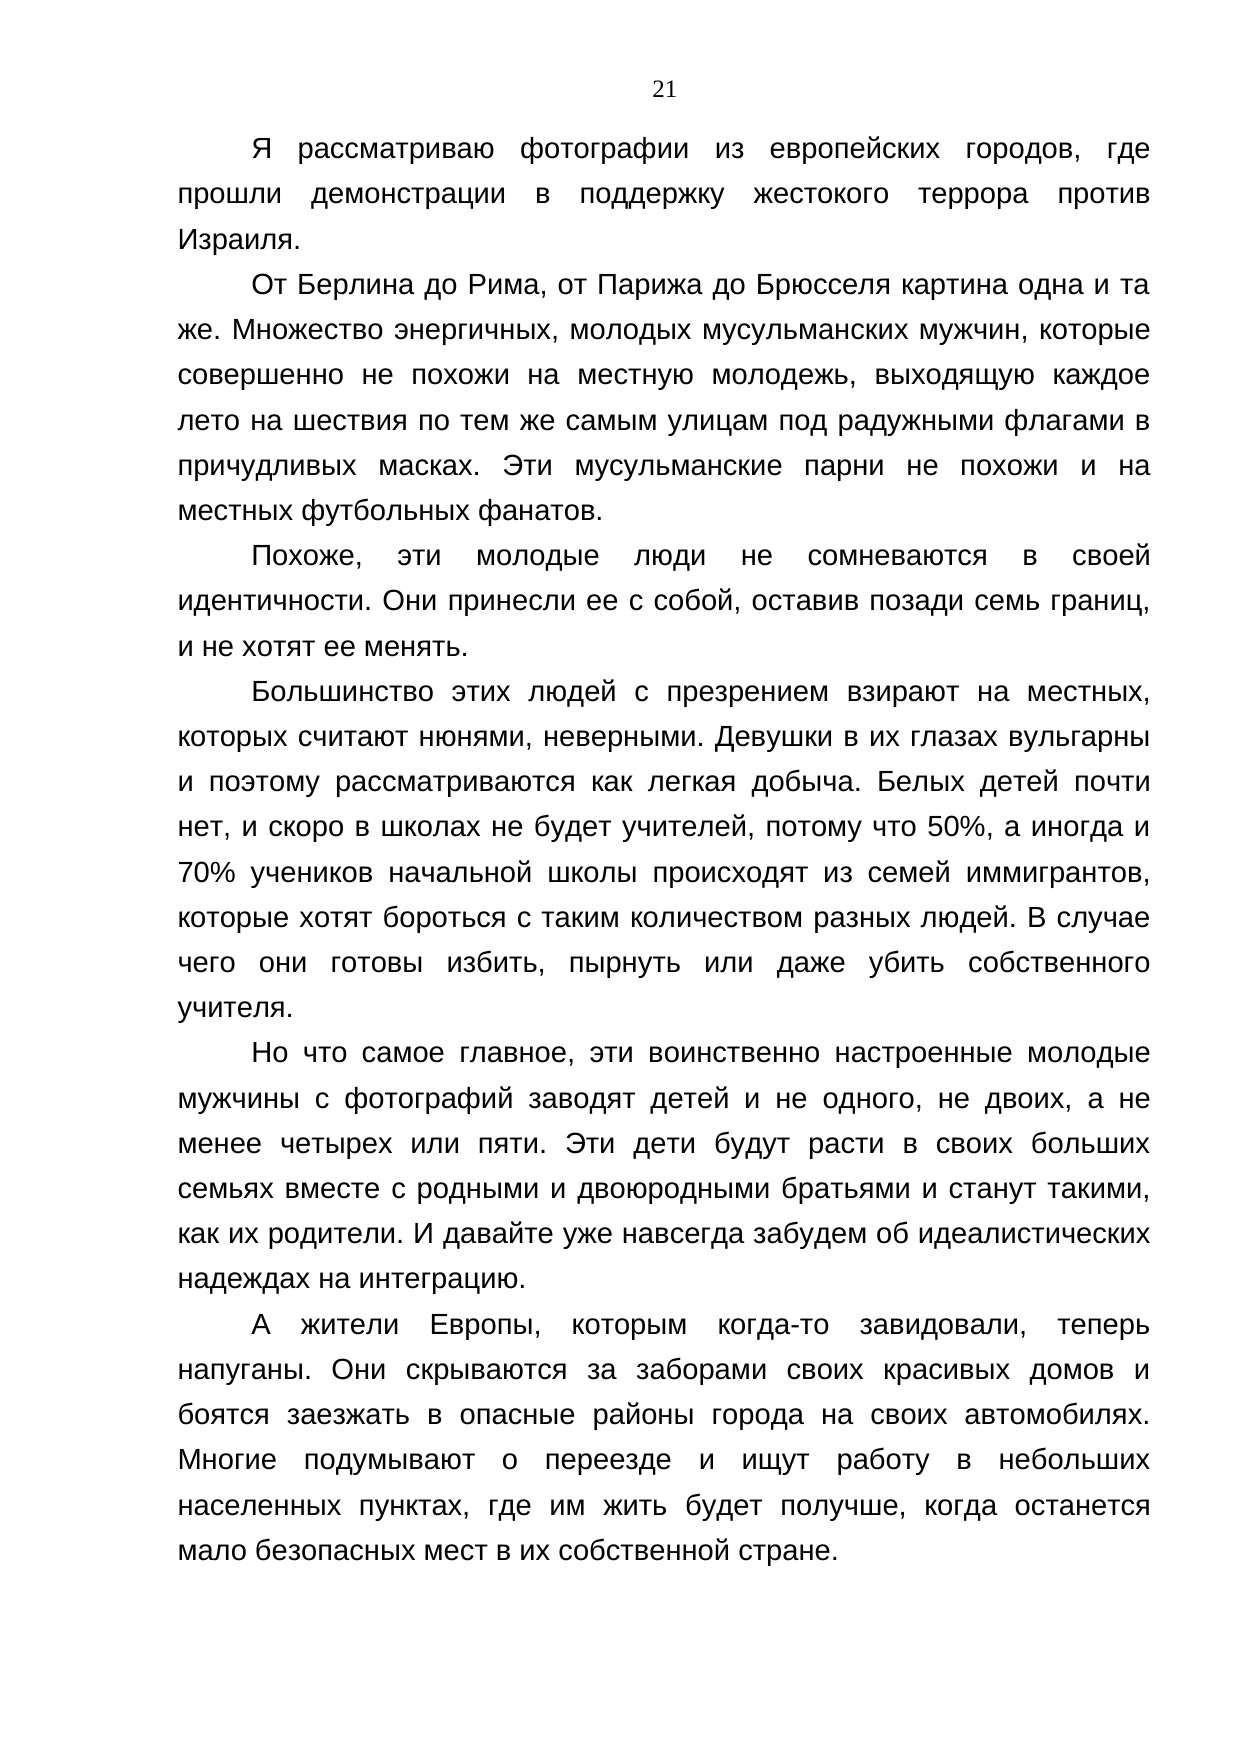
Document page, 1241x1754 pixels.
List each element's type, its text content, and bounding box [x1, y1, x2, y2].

text Я рассматриваю фотографии из европейских городов, где прошли демонстрации в поддержку жестокого террора против Израиля. [177, 131, 1152, 255]
text А жители Европы, которым когда-то завидовали, теперь напуганы. Они скрываются за заборами своих красивых домов и боятся заезжать в опасные районы города на своих автомобилях. Многие подумывают о переезде и ищут работу в небольших населенных пунктах, где им жить будет получше, когда останется мало безопасных мест в их собственной стране. [177, 1307, 1152, 1566]
text Но что самое главное, эти воинственно настроенные молодые мужчины с фотографий заводят детей и не одного, не двоих, а не менее четырех или пяти. Эти дети будут расти в своих больших семьях вместе с родными и двоюродными братьями и станут такими, как их родители. И давайте уже навсегда забудем об идеалистических надеждах на интеграцию. [177, 1035, 1152, 1295]
text Большинство этих людей с презрением взирают на местных, которых считают нюнями, неверными. Девушки в их глазах вульгарны и поэтому рассматриваются как легкая добыча. Белых детей почти нет, и скоро в школах не будет учителей, потому что 50%, а иногда и 70% учеников начальной школы происходят из семей иммигрантов, которые хотят бороться с таким количеством разных людей. В случае чего они готовы избить, пырнуть или даже убить собственного учителя. [177, 674, 1152, 1024]
text От Берлина до Рима, от Парижа до Брюсселя картина одна и та же. Множество энергичных, молодых мусульманских мужчин, которые совершенно не похожи на местную молодежь, выходящую каждое лето на шествия по тем же самым улицам под радужными флагами в причудливых масках. Эти мусульманские парни не похожи и на местных футбольных фанатов. [177, 267, 1152, 526]
text Похоже, эти молодые люди не сомневаются в своей идентичности. Они принесли ее с собой, оставив позади семь границ, и не хотят ее менять. [177, 538, 1152, 662]
